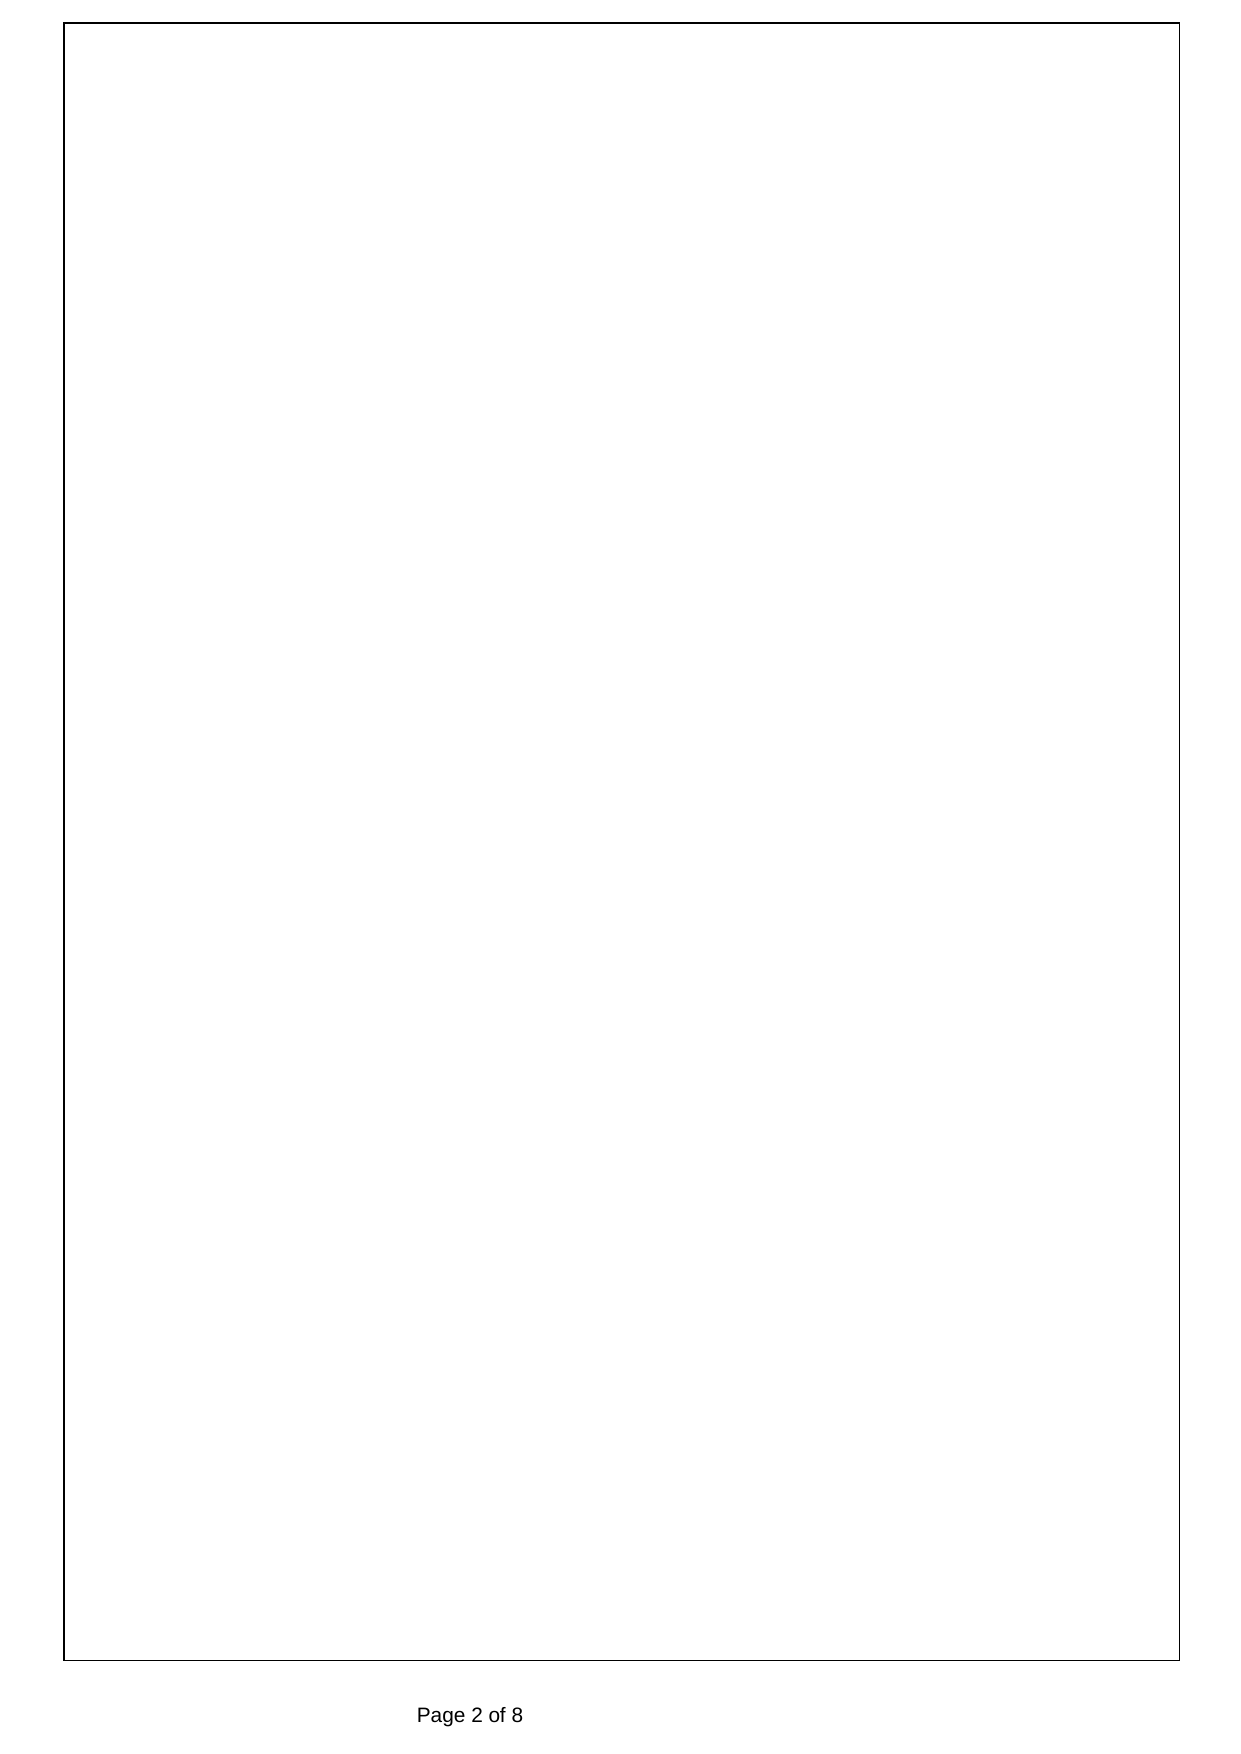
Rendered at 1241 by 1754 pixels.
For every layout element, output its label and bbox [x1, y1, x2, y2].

table_cell [65, 24, 1179, 1660]
